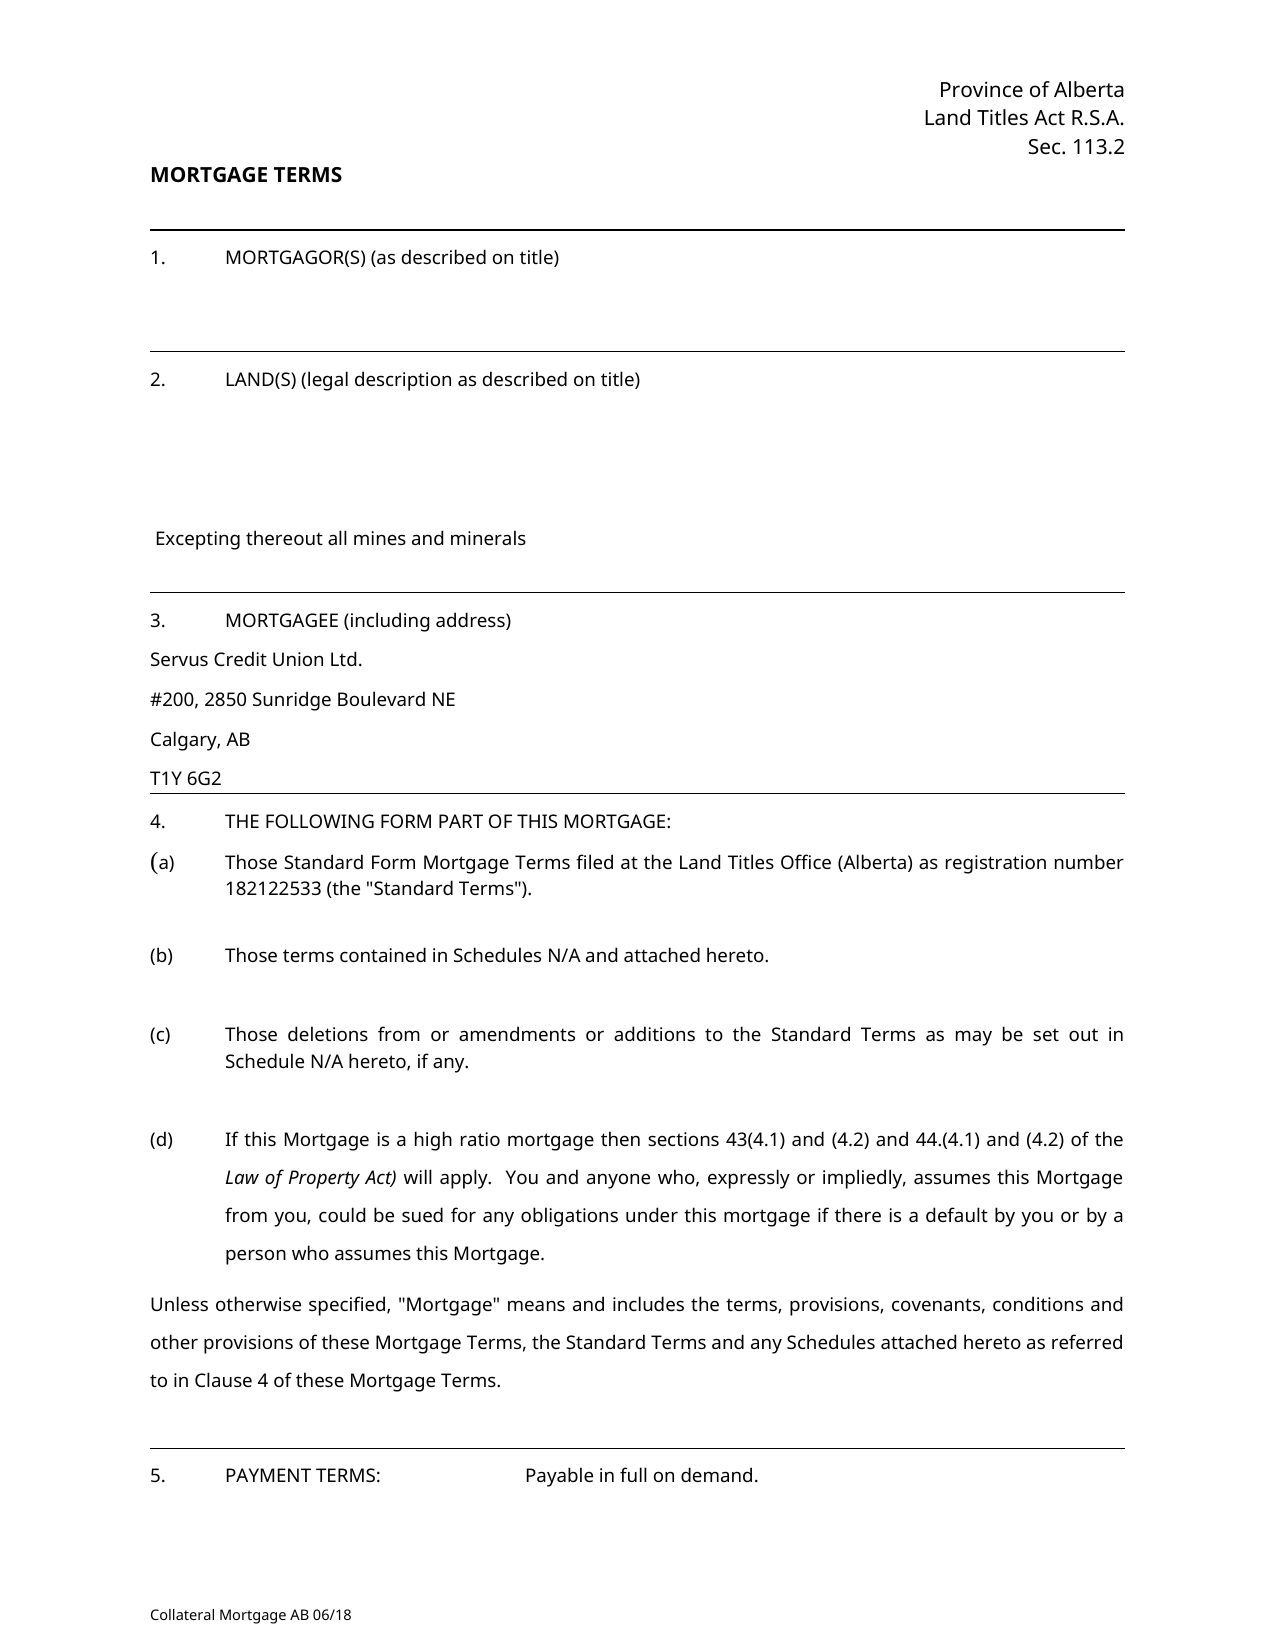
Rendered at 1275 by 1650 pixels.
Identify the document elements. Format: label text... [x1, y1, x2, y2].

text 2. LAND(S) (legal description as described on title) [150, 365, 1125, 392]
text Sec. 113.2 [150, 132, 1125, 160]
text (a) Those Standard Form Mortgage Terms filed at the Land Titles Office (Alberta) as registration number 182122533 (the "Standard Terms"). [150, 846, 1125, 900]
text Land Titles Act R.S.A. [150, 103, 1125, 132]
text (d) If this Mortgage is a high ratio mortgage then sections 43(4.1) and (4.2) and 44.(4.1) and (4.2) of the Law of Property Act) will apply. You and anyone who, expressly or impliedly, assumes this Mortgage from you, could be sued for any obligations under this mortgage if there is a default by you or by a person who assumes this Mortgage. [150, 1126, 1125, 1266]
text (b) Those terms contained in Schedules and attached hereto. [150, 940, 1125, 967]
text Excepting thereout all mines and minerals [150, 523, 1125, 550]
text 4. THE FOLLOWING FORM PART OF THIS MORTGAGE: [150, 807, 1125, 834]
text #200, 2850 Sunridge Boulevard NE [150, 685, 1125, 712]
subtitle MORTGAGE TERMS [150, 161, 1125, 188]
text T1Y 6G2 [150, 764, 1125, 793]
text 3. MORTGAGEE (including address) [150, 606, 1125, 633]
text 1. MORTGAGOR(S) (as described on title) [150, 243, 1125, 270]
text (c) Those deletions from or amendments or additions to the Standard Terms as may be set out in Schedule hereto, if any. [150, 1019, 1125, 1074]
text Calgary, AB [150, 724, 1125, 751]
text 5. PAYMENT TERMS: Payable in full on demand. [150, 1461, 1125, 1488]
text Unless otherwise specified, "Mortgage" means and includes the terms, provisions, covenants, conditions and other provisions of these Mortgage Terms, the Standard Terms and any Schedules attached hereto as referred to in Clause 4 of these Mortgage Terms. [150, 1291, 1125, 1393]
text Servus Credit Union Ltd. [150, 645, 1125, 672]
text Province of Alberta [150, 75, 1125, 103]
